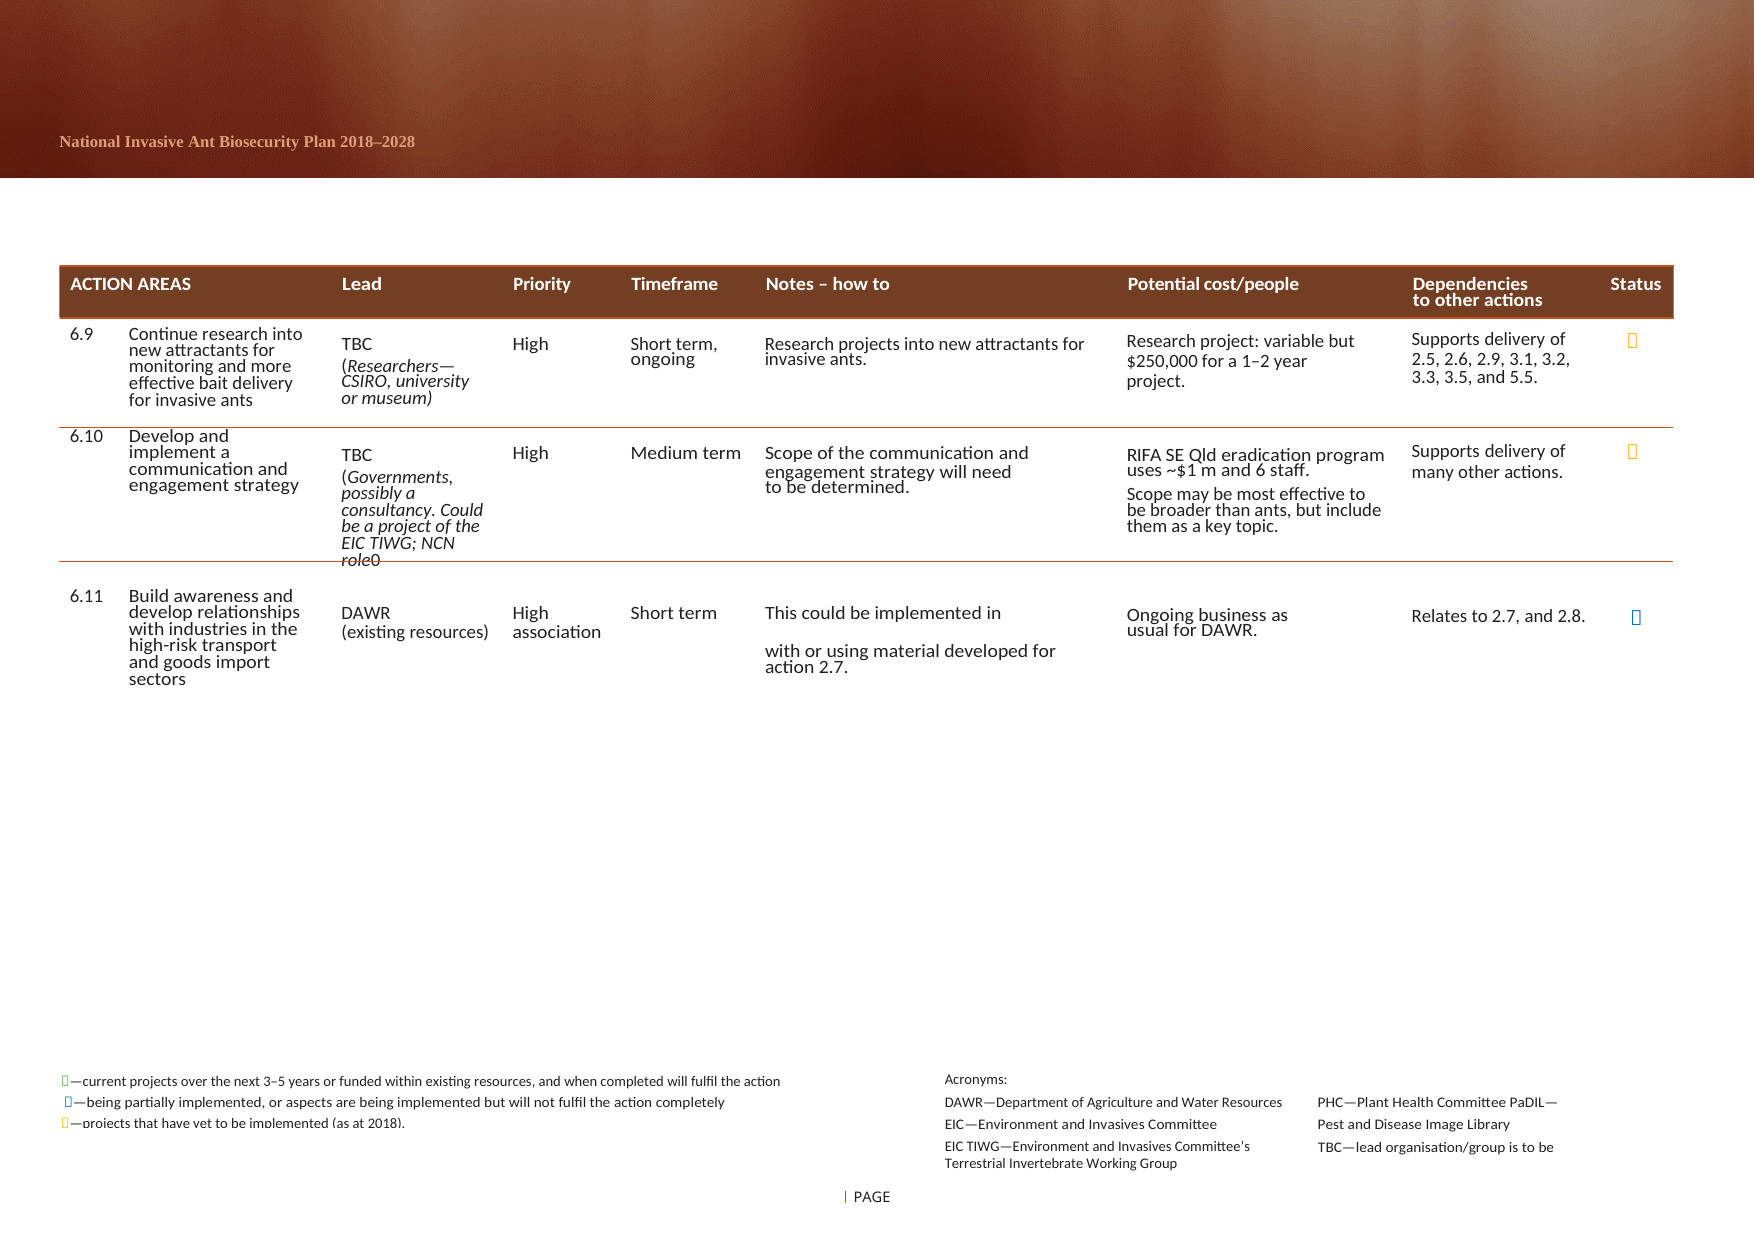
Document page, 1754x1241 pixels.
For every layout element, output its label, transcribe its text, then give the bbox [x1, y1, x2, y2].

text engagement strategy will need to be determined. [765, 465, 1029, 498]
text Research projects into new attractants for invasive ants. [764, 337, 1088, 370]
picture [0, 0, 1754, 178]
text with or using material developed for action 2.7. [765, 644, 1058, 678]
list Continue research into new attractants for monitoring and more effective bait delivery for invasive ants [69, 327, 306, 411]
text 2.5, 2.6, 2.9, 3.1, 3.2, [1411, 352, 1687, 368]
list Develop and implement a communication and engagement strategy [69, 429, 318, 497]
text $250,000 for a 1–2 year project. [1126, 352, 1369, 391]
text Ongoing business as usual for DAWR. [1127, 608, 1290, 641]
text (existing resources) [341, 623, 491, 643]
text (Researchers— CSIRO, university or museum) [341, 359, 488, 409]
text High Medium term Scope of the communication and [512, 443, 1032, 463]
text many other actions. [1411, 464, 1687, 483]
text (Governments, possibly a consultancy. Could be a project of the EIC TIWG; NCN role0 [341, 471, 493, 561]
text DAWR [341, 603, 491, 623]
text High Short term This could be implemented in association [512, 603, 1088, 643]
text Supports delivery of  [1411, 332, 1687, 352]
text TBC [341, 443, 491, 466]
text TBC [341, 332, 486, 354]
text Relates to 2.7, and 2.8.  [1411, 603, 1687, 632]
text RIFA SE Qld eradication program uses ~$1 m and 6 staff. [1127, 448, 1386, 482]
text High Short term, ongoing [512, 337, 718, 370]
text Scope may be most effective to be broader than ants, but include them as a key topic. [1127, 487, 1385, 537]
list Build awareness and develop relationships with industries in the high-risk transport and goods import sectors [69, 589, 308, 690]
text Research project: variable but [1126, 332, 1369, 352]
text Supports delivery of  [1411, 443, 1687, 464]
text 3.3, 3.5, and 5.5. [1411, 368, 1687, 388]
